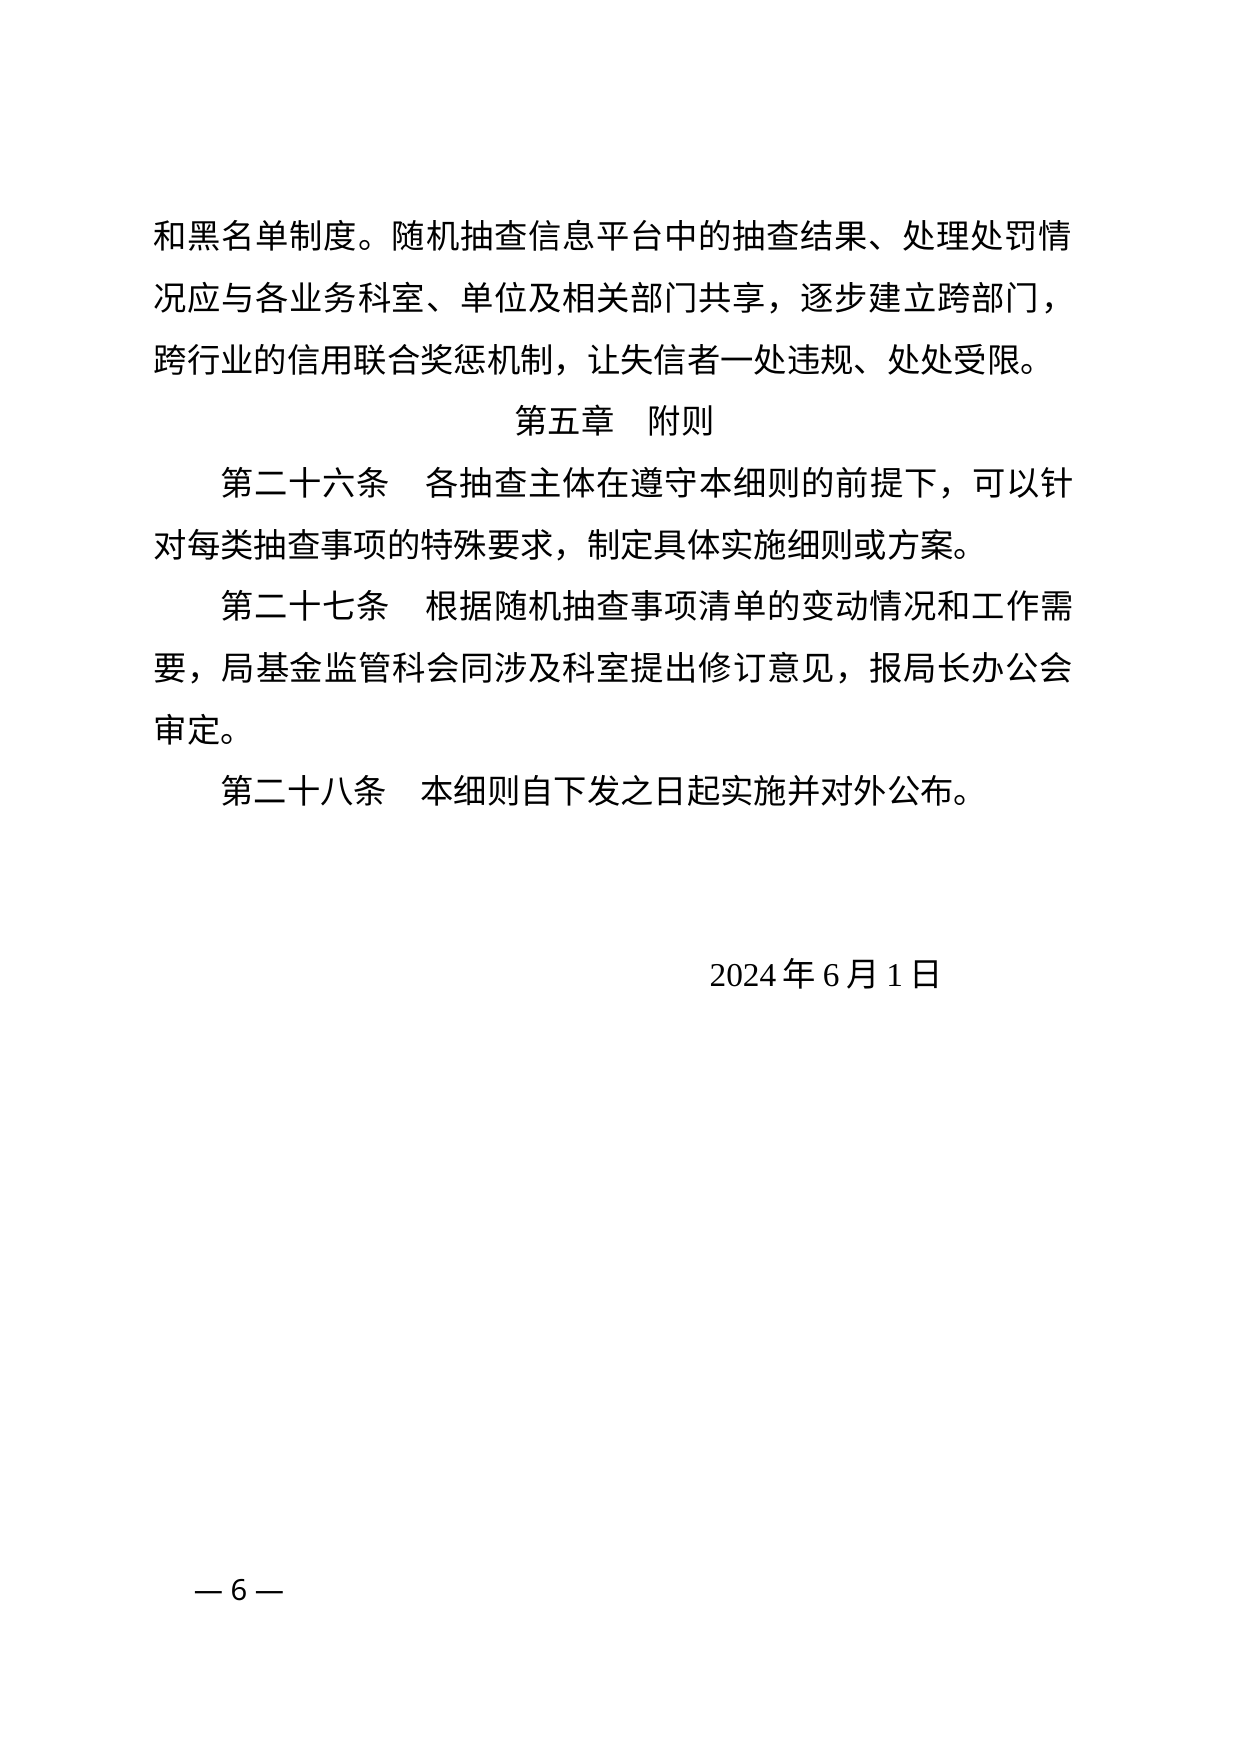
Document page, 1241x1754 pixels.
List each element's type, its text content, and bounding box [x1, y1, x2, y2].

text 第二十八条 本细则自下发之日起实施并对外公布。 [153, 755, 1075, 816]
text 第二十五条 建立健全市场主体诚信档案、失信联合惩戒和黑名单制度。随机抽查信息平台中的抽查结果、处理处罚情况应与各业务科室、单位及相关部门共享，逐步建立跨部门，跨行业的信用联合奖惩机制，让失信者一处违规、处处受限。 [153, 200, 1075, 385]
text 第二十七条 根据随机抽查事项清单的变动情况和工作需要，局基金监管科会同涉及科室提出修订意见，报局长办公会审定。 [153, 570, 1075, 755]
text 第五章 附则 [153, 385, 1075, 446]
text 2024年6月1日 [153, 940, 942, 1005]
text 第二十六条 各抽查主体在遵守本细则的前提下，可以针对每类抽查事项的特殊要求，制定具体实施细则或方案。 [153, 446, 1075, 570]
